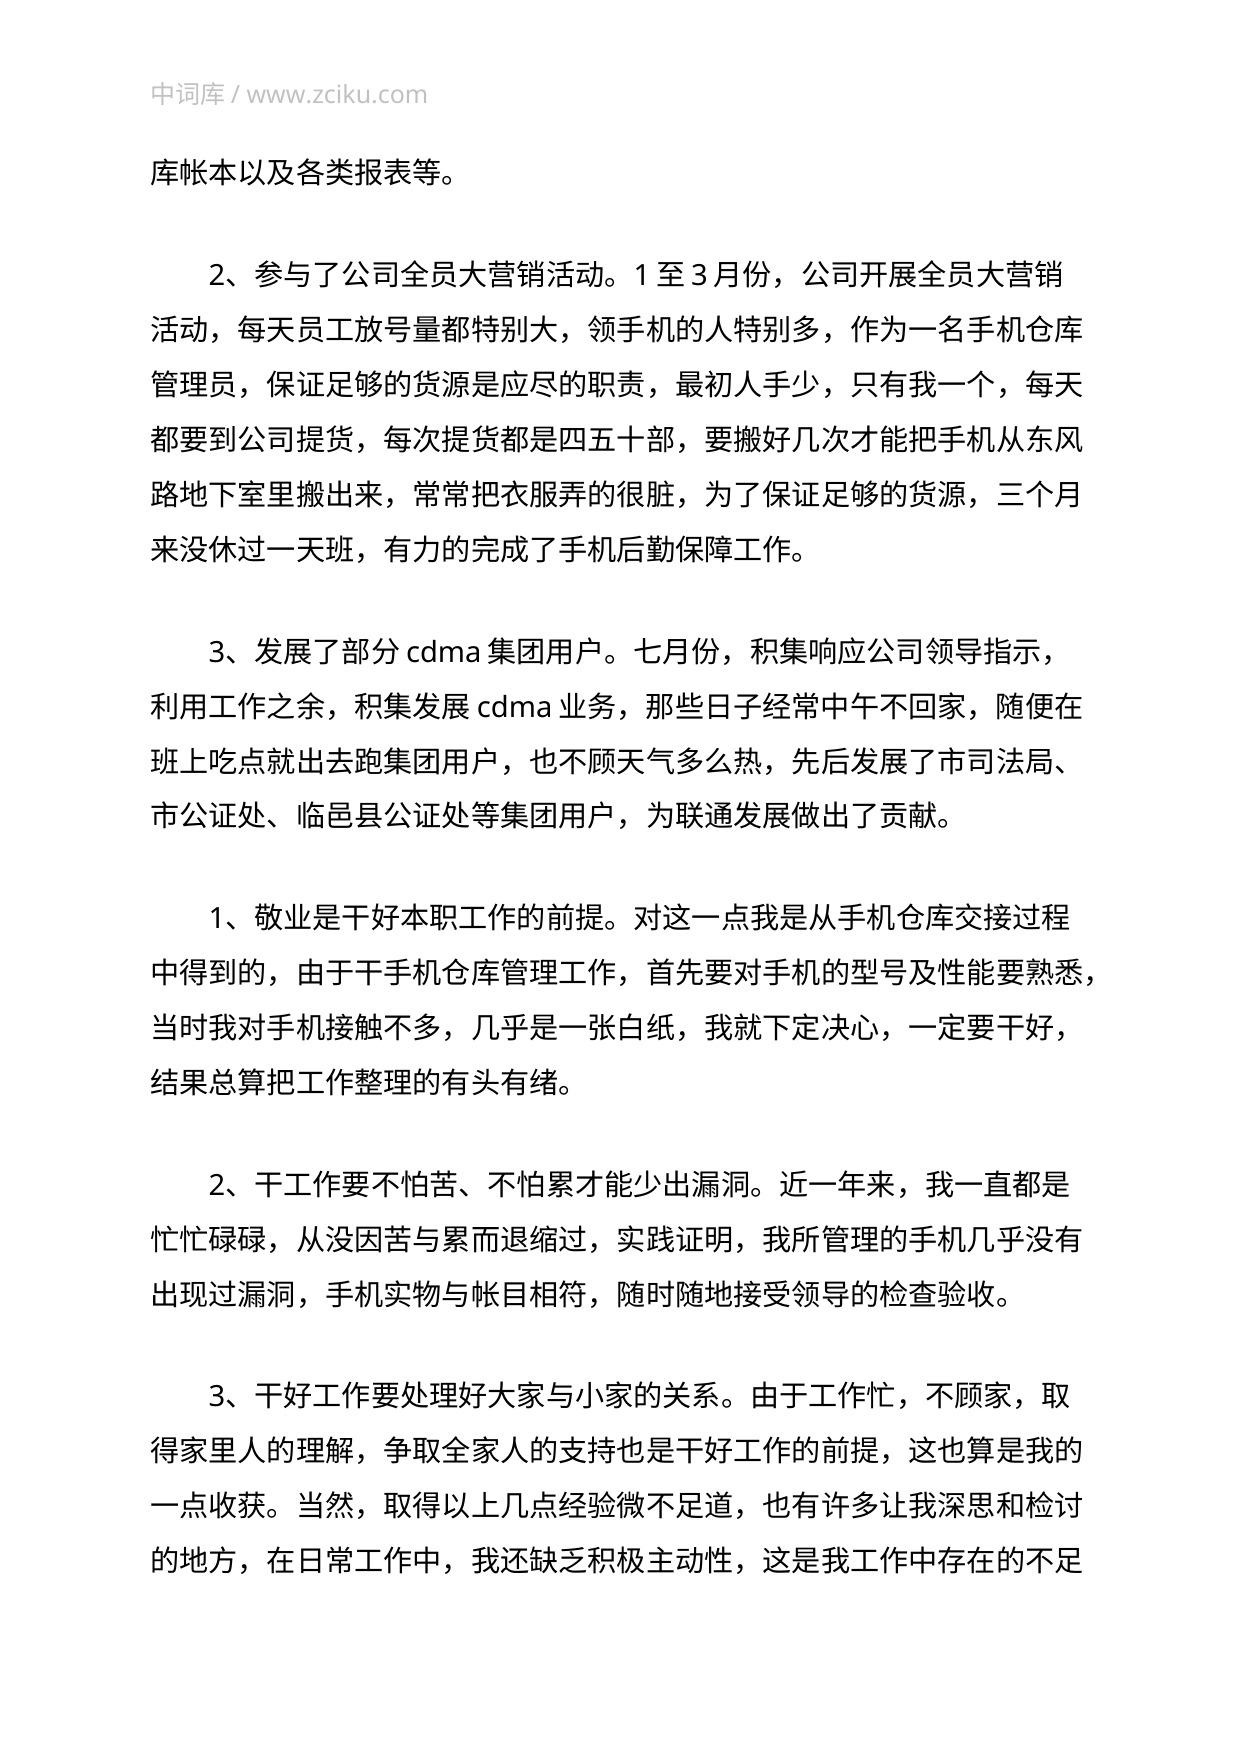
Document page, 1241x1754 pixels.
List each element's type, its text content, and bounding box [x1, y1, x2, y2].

text 2、干工作要不怕苦、不怕累才能少出漏洞。近一年来，我一直都是忙忙碌碌，从没因苦与累而退缩过，实践证明，我所管理的手机几乎没有出现过漏洞，手机实物与帐目相符，随时随地接受领导的检查验收。 [150, 1161, 1090, 1313]
text 2、参与了公司全员大营销活动。1至3月份，公司开展全员大营销活动，每天员工放号量都特别大，领手机的人特别多，作为一名手机仓库管理员，保证足够的货源是应尽的职责，最初人手少，只有我一个，每天都要到公司提货，每次提货都是四五十部，要搬好几次才能把手机从东风路地下室里搬出来，常常把衣服弄的很脏，为了保证足够的货源，三个月来没休过一天班，有力的完成了手机后勤保障工作。 [150, 252, 1090, 569]
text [150, 1373, 1090, 1580]
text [150, 150, 1090, 192]
text 1、敬业是干好本职工作的前提。对这一点我是从手机仓库交接过程中得到的，由于干手机仓库管理工作，首先要对手机的型号及性能要熟悉，当时我对手机接触不多，几乎是一张白纸，我就下定决心，一定要干好，结果总算把工作整理的有头有绪。 [150, 895, 1090, 1102]
text 3、发展了部分cdma集团用户。七月份，积集响应公司领导指示，利用工作之余，积集发展cdma业务，那些日子经常中午不回家，随便在班上吃点就出去跑集团用户，也不顾天气多么热，先后发展了市司法局、市公证处、临邑县公证处等集团用户，为联通发展做出了贡献。 [150, 628, 1090, 835]
